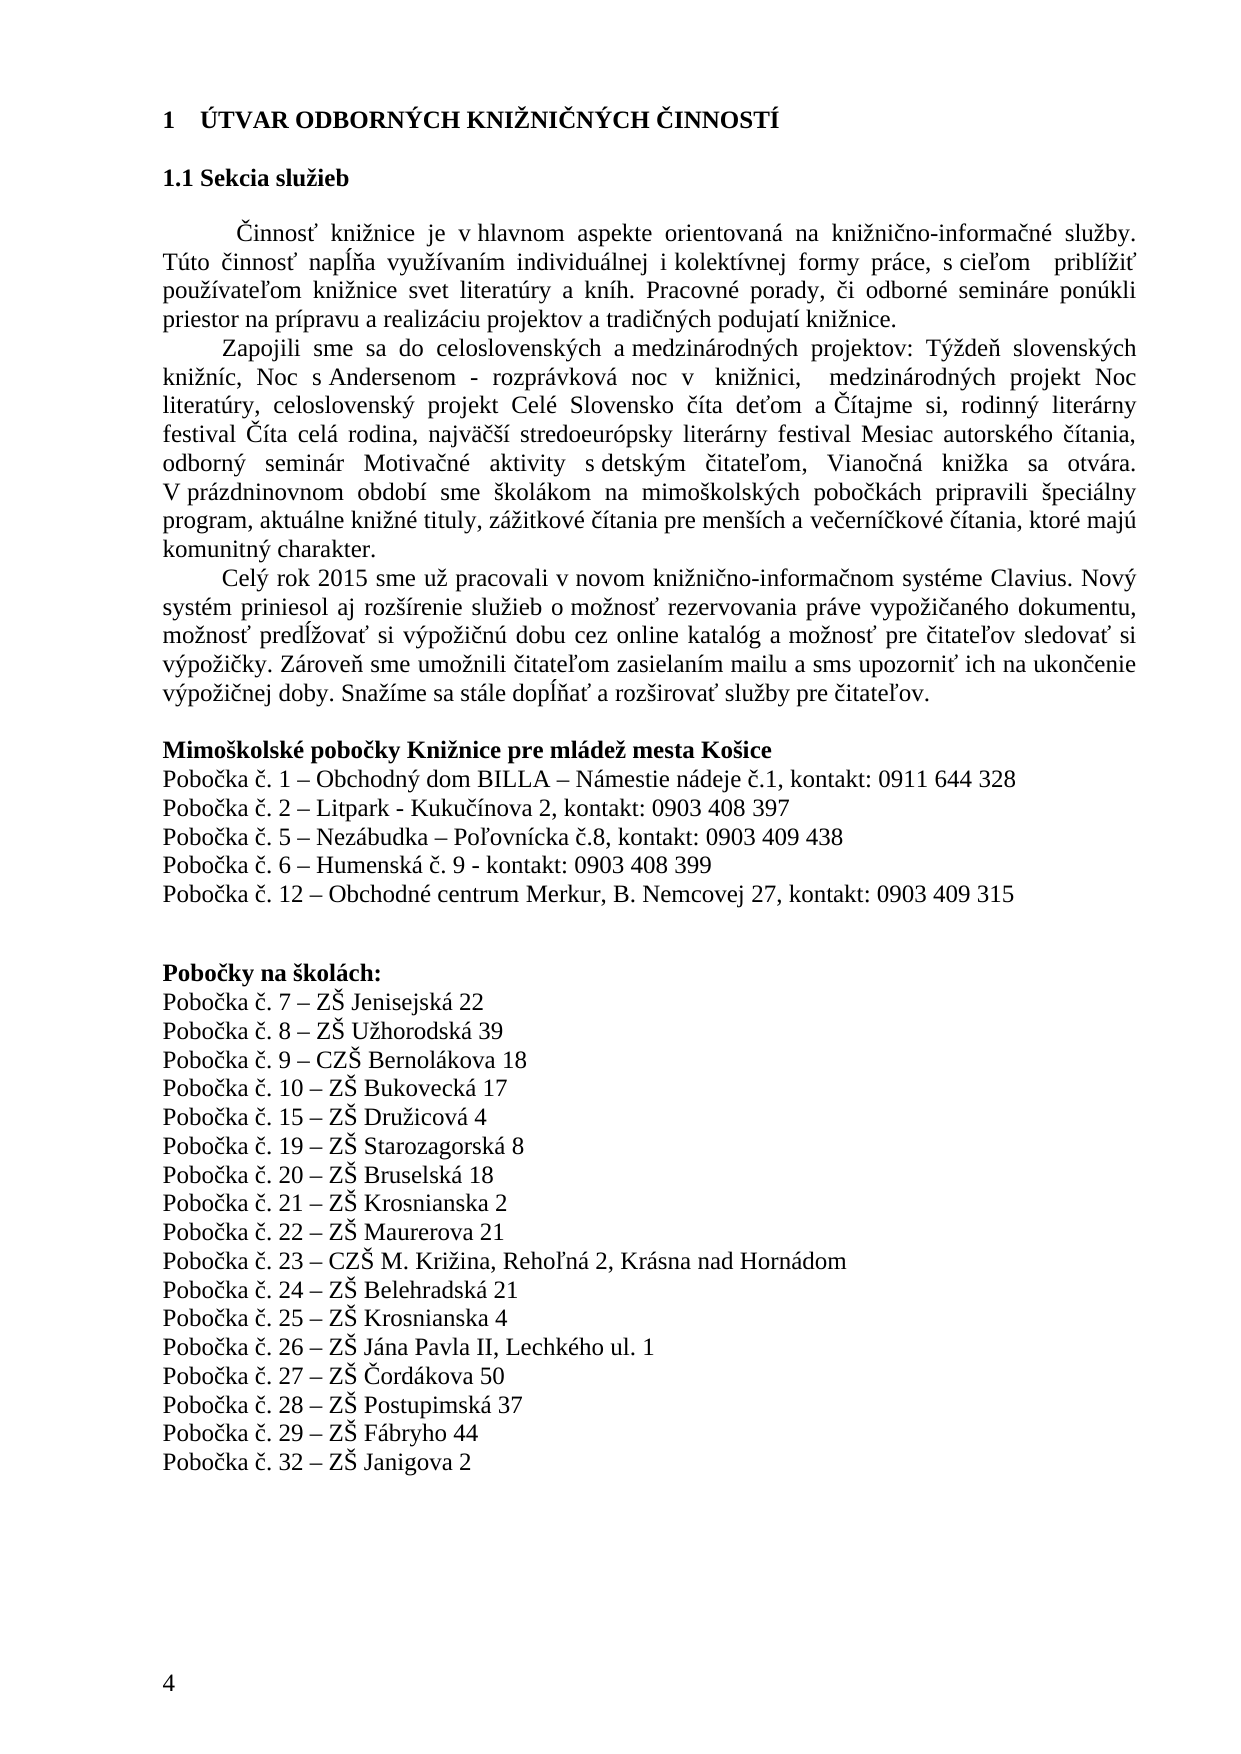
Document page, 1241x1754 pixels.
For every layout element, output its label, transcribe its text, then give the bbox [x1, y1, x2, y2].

text Pobočka č. 20 – ZŠ Bruselská 18 [162, 1160, 1137, 1188]
text Pobočka č. 23 – CZŠ M. Križina, Rehoľná 2, Krásna nad Hornádom [162, 1246, 1137, 1275]
text Pobočka č. 28 – ZŠ Postupimská 37 [162, 1390, 1137, 1418]
text Zapojili sme sa do celoslovenských a medzinárodných projektov: Týždeň slovenských knižníc, Noc s Andersenom - rozprávková noc v knižnici, medzinárodných projekt Noc literatúry, celoslovenský projekt Celé Slovensko číta deťom a Čítajme si, rodinný literárny festival Číta celá rodina, najväčší stredoeurópsky literárny festival Mesiac autorského čítania, odborný seminár Motivačné aktivity s detským čitateľom, Vianočná knižka sa otvára. V prázdninovnom období sme školákom na mimoškolských pobočkách pripravili špeciálny program, aktuálne knižné tituly, zážitkové čítania pre menších a večerníčkové čítania, ktoré majú komunitný charakter. [162, 333, 1137, 563]
text Mimoškolské pobočky Knižnice pre mládež mesta Košice [162, 736, 1137, 764]
text Pobočka č. 8 – ZŠ Užhorodská 39 [162, 1016, 1137, 1045]
subtitle 1.1 Sekcia služieb [162, 163, 1137, 192]
text Pobočka č. 7 – ZŠ Jenisejská 22 [162, 987, 1137, 1016]
text Pobočka č. 6 – Humenská č. 9 - kontakt: 0903 408 399 [162, 851, 1137, 879]
text Pobočka č. 19 – ZŠ Starozagorská 8 [162, 1131, 1137, 1160]
text Pobočka č. 9 – CZŠ Bernolákova 18 [162, 1045, 1137, 1073]
text Pobočka č. 26 – ZŠ Jána Pavla II, Lechkého ul. 1 [162, 1332, 1137, 1361]
text Pobočka č. 5 – Nezábudka – Poľovnícka č.8, kontakt: 0903 409 438 [162, 822, 1137, 851]
text Pobočka č. 24 – ZŠ Belehradská 21 [162, 1275, 1137, 1303]
subtitle Útvar odborných knižničných činností [162, 106, 1137, 134]
text Pobočka č. 32 – ZŠ Janigova 2 [162, 1447, 1137, 1476]
text Činnosť knižnice je v hlavnom aspekte orientovaná na knižnično-informačné služby. Túto činnosť napĺňa využívaním individuálnej i kolektívnej formy práce, s cieľom priblížiť používateľom knižnice svet literatúry a kníh. Pracovné porady, či odborné semináre ponúkli priestor na prípravu a realizáciu projektov a tradičných podujatí knižnice. [162, 218, 1137, 333]
text Pobočky na školách: [162, 958, 1137, 987]
text Pobočka č. 27 – ZŠ Čordákova 50 [162, 1361, 1137, 1390]
text Pobočka č. 12 – Obchodné centrum Merkur, B. Nemcovej 27, kontakt: 0903 409 315 [162, 879, 1137, 908]
text Pobočka č. 25 – ZŠ Krosnianska 4 [162, 1303, 1137, 1332]
text Pobočka č. 2 – Litpark - Kukučínova 2, kontakt: 0903 408 397 [162, 793, 1137, 822]
text Pobočka č. 10 – ZŠ Bukovecká 17 [162, 1073, 1137, 1102]
text Celý rok 2015 sme už pracovali v novom knižnično-informačnom systéme Clavius. Nový systém priniesol aj rozšírenie služieb o možnosť rezervovania práve vypožičaného dokumentu, možnosť predĺžovať si výpožičnú dobu cez online katalóg a možnosť pre čitateľov sledovať si výpožičky. Zároveň sme umožnili čitateľom zasielaním mailu a sms upozorniť ich na ukončenie výpožičnej doby. Snažíme sa stále dopĺňať a rozširovať služby pre čitateľov. [162, 563, 1137, 707]
text Pobočka č. 15 – ZŠ Družicová 4 [162, 1102, 1137, 1131]
text Pobočka č. 21 – ZŠ Krosnianska 2 [162, 1188, 1137, 1217]
text Pobočka č. 29 – ZŠ Fábryho 44 [162, 1418, 1137, 1447]
text Pobočka č. 22 – ZŠ Maurerova 21 [162, 1217, 1137, 1246]
text Pobočka č. 1 – Obchodný dom BILLA – Námestie nádeje č.1, kontakt: 0911 644 328 [162, 764, 1137, 793]
